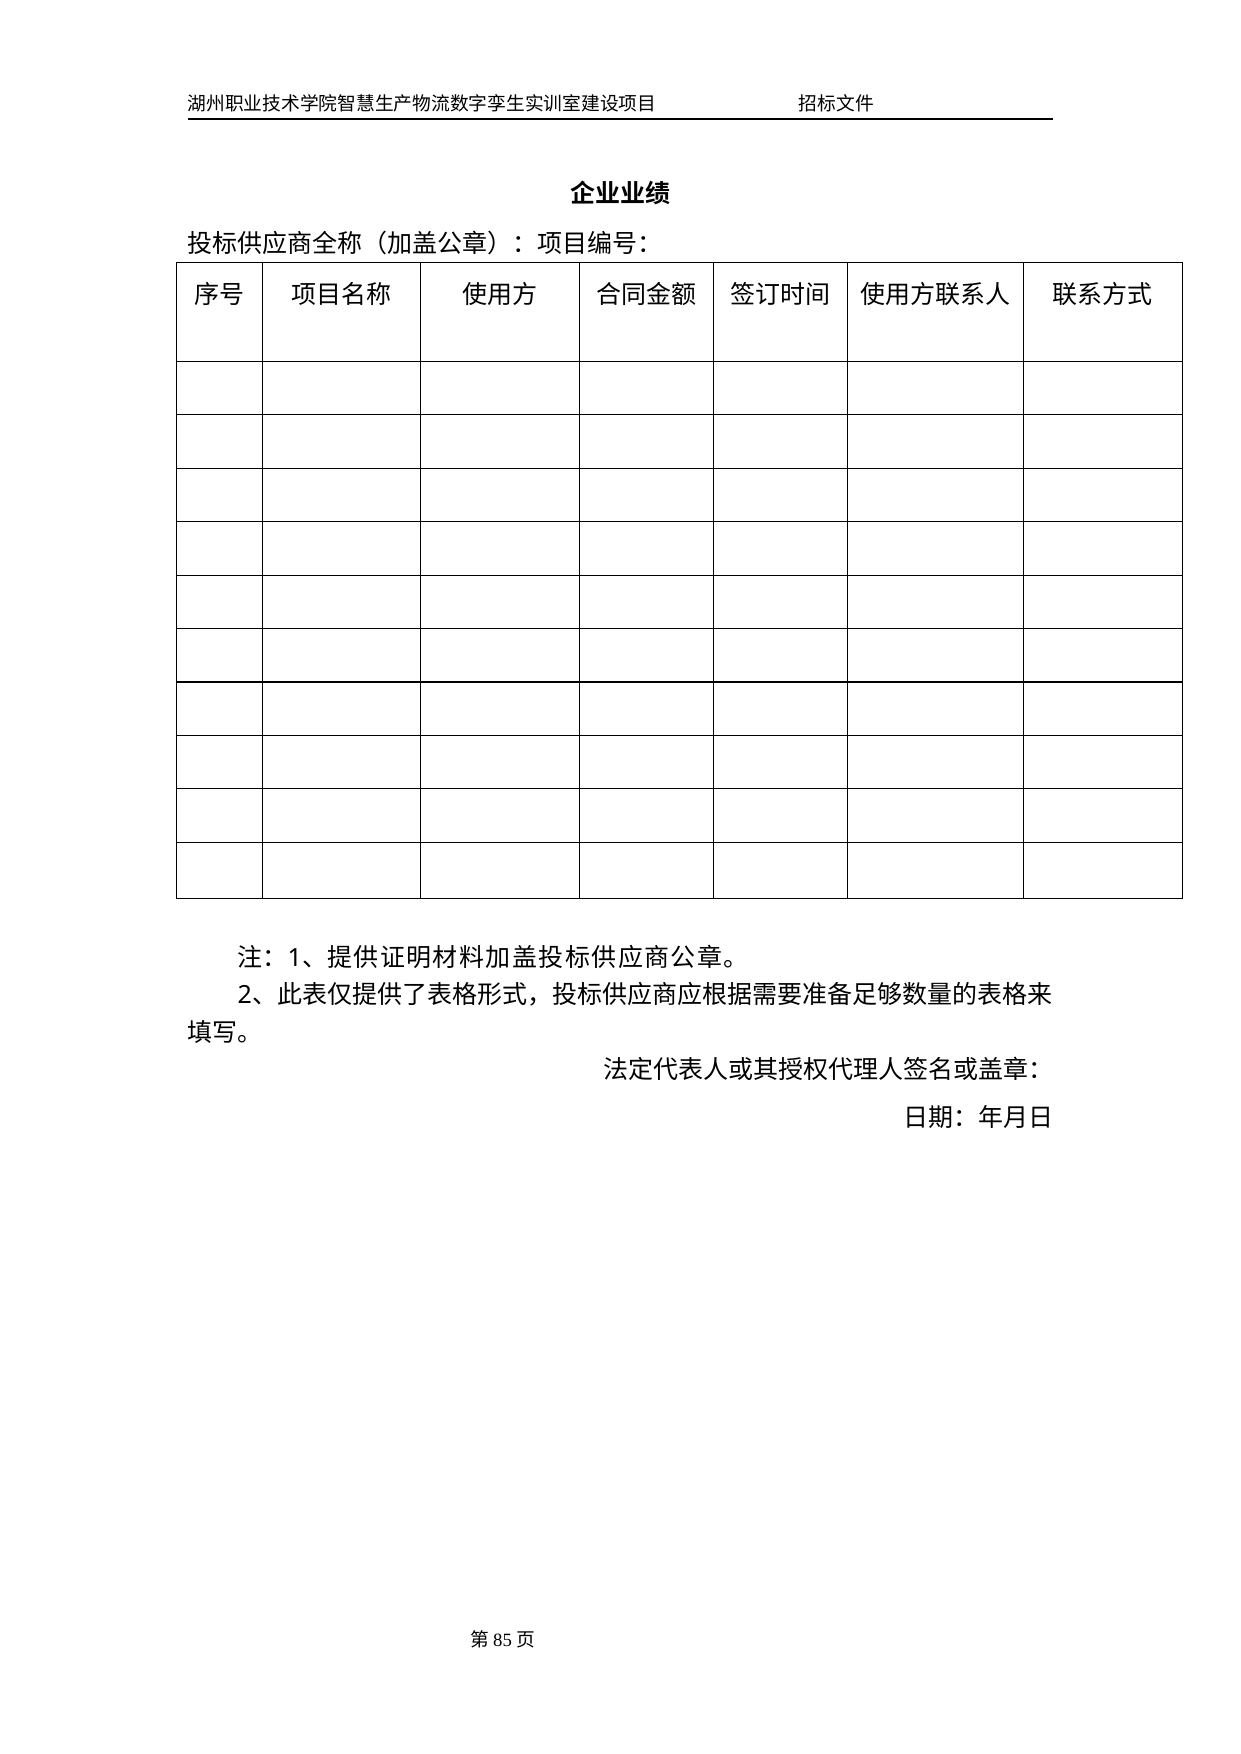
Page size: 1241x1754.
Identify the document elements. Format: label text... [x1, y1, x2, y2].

table_cell [263, 629, 420, 681]
table_cell [421, 789, 579, 842]
table_cell [177, 629, 262, 681]
text 注：1、提供证明材料加盖投标供应商公章。 [187, 936, 1053, 973]
table_cell [421, 629, 579, 681]
table_header 签订时间 [714, 263, 847, 361]
table_cell [580, 629, 713, 681]
table_header 联系方式 [1024, 263, 1182, 361]
table_cell [263, 362, 420, 414]
table_cell [1024, 789, 1182, 842]
table_cell [1024, 362, 1182, 414]
table_cell [177, 789, 262, 842]
table_cell [580, 415, 713, 468]
table_cell [263, 843, 420, 897]
table_cell [1024, 469, 1182, 521]
table_cell [177, 683, 262, 735]
table_cell [714, 736, 847, 788]
table_cell [848, 469, 1023, 521]
table_cell [1024, 843, 1182, 897]
text 投标供应商全称（加盖公章）：项目编号： [187, 212, 1053, 262]
table_cell [1024, 629, 1182, 681]
table_cell [263, 522, 420, 574]
table_cell [177, 469, 262, 521]
table_cell [714, 576, 847, 628]
table_cell [714, 683, 847, 735]
table_cell [714, 629, 847, 681]
table_header 合同金额 [580, 263, 713, 361]
table_cell [580, 843, 713, 897]
table_cell [580, 576, 713, 628]
table_cell [580, 522, 713, 574]
table_header 使用方联系人 [848, 263, 1023, 361]
table_header 序号 [177, 263, 262, 361]
table_cell [580, 469, 713, 521]
table_header 项目名称 [263, 263, 420, 361]
table_cell [1024, 415, 1182, 468]
table_cell [714, 469, 847, 521]
table_cell [177, 522, 262, 574]
table_header 使用方 [421, 263, 579, 361]
table_cell [263, 789, 420, 842]
table_cell [714, 362, 847, 414]
table_cell [421, 843, 579, 897]
table_cell [263, 683, 420, 735]
table_cell [848, 789, 1023, 842]
table_cell [421, 683, 579, 735]
text 企业业绩 [187, 162, 1053, 212]
table_cell [848, 362, 1023, 414]
table_cell [177, 415, 262, 468]
table_cell [421, 736, 579, 788]
table_cell [848, 629, 1023, 681]
table_cell [848, 843, 1023, 897]
table_cell [714, 843, 847, 897]
text 日期：年月日 [187, 1086, 1053, 1136]
table_cell [421, 522, 579, 574]
table_cell [714, 415, 847, 468]
table_cell [580, 683, 713, 735]
table_cell [580, 789, 713, 842]
table_cell [177, 576, 262, 628]
table_cell [848, 415, 1023, 468]
table_cell [714, 789, 847, 842]
table_cell [714, 522, 847, 574]
table_cell [421, 576, 579, 628]
table_cell [1024, 683, 1182, 735]
table_cell [177, 362, 262, 414]
text 法定代表人或其授权代理人签名或盖章： [187, 1048, 1053, 1086]
table_cell [848, 522, 1023, 574]
table_cell [421, 469, 579, 521]
table_cell [848, 736, 1023, 788]
table_cell [263, 415, 420, 468]
table_cell [1024, 576, 1182, 628]
table_cell [848, 576, 1023, 628]
table_cell [263, 469, 420, 521]
table_cell [421, 415, 579, 468]
table_cell [848, 683, 1023, 735]
table_cell [580, 362, 713, 414]
table_cell [580, 736, 713, 788]
table_cell [177, 843, 262, 897]
table_cell [263, 576, 420, 628]
text 2、此表仅提供了表格形式，投标供应商应根据需要准备足够数量的表格来填写。 [187, 973, 1053, 1048]
table_cell [263, 736, 420, 788]
table_cell [1024, 522, 1182, 574]
table_cell [421, 362, 579, 414]
table_cell [1024, 736, 1182, 788]
table_cell [177, 736, 262, 788]
